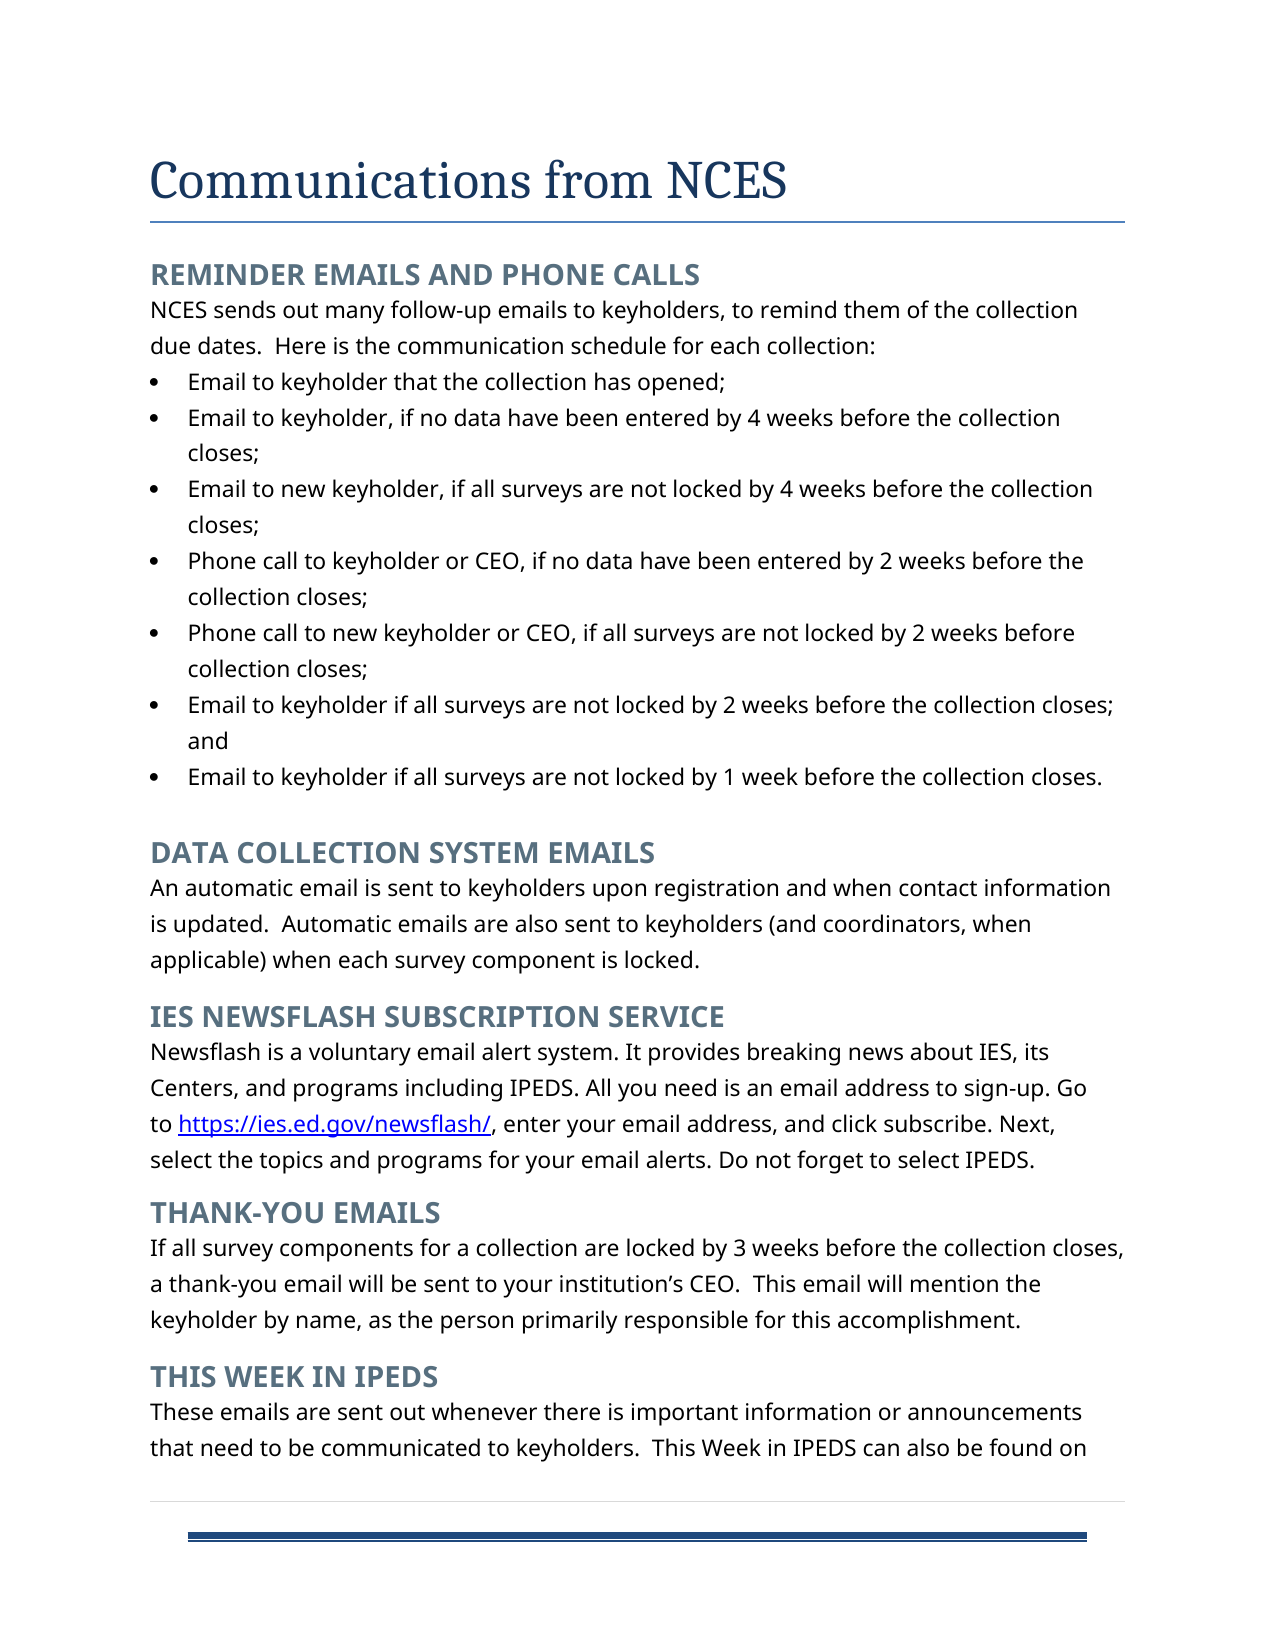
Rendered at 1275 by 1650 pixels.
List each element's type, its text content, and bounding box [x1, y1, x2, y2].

text If all survey components for a collection are locked by 3 weeks before the collection closes, a thank-you email will be sent to your institution’s CEO. This email will mention the keyholder by name, as the person primarily responsible for this accomplishment. [150, 1232, 1125, 1335]
list Phone call to keyholder or CEO, if no data have been entered by 2 weeks before the collection closes; [150, 545, 1125, 612]
text Reminder emails and phone calls [150, 254, 1125, 294]
text Newsflash is a voluntary email alert system. It provides breaking news about IES, its Centers, and programs including IPEDS. All you need is an email address to sign-up. Go to https://ies.ed.gov/newsflash/, enter your email address, and click subscribe. Next, select the topics and programs for your email alerts. Do not forget to select IPEDS. [150, 1036, 1095, 1175]
text Data Collection System Emails [150, 833, 1125, 872]
text Thank-You Emails [150, 1192, 1125, 1232]
list Email to keyholder, if no data have been entered by 4 weeks before the collection closes; [150, 401, 1125, 469]
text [150, 1396, 1125, 1463]
list Phone call to new keyholder or CEO, if all surveys are not locked by 2 weeks before collection closes; [150, 617, 1125, 684]
text This Week in IPEDS [150, 1356, 1125, 1396]
title Communications from NCES [150, 150, 1125, 221]
list Email to keyholder if all surveys are not locked by 1 week before the collection closes. [150, 761, 1125, 792]
list Email to keyholder that the collection has opened; [150, 366, 1125, 397]
text NCES sends out many follow-up emails to keyholders, to remind them of the collection due dates. Here is the communication schedule for each collection: [150, 294, 1125, 361]
list Email to new keyholder, if all surveys are not locked by 4 weeks before the collection closes; [150, 473, 1125, 541]
text An automatic email is sent to keyholders upon registration and when contact information is updated. Automatic emails are also sent to keyholders (and coordinators, when applicable) when each survey component is locked. [150, 872, 1125, 976]
text IES NEWSFLASH SUBSCRIPTION SERVICE [150, 996, 1125, 1036]
list Email to keyholder if all surveys are not locked by 2 weeks before the collection closes; and [150, 689, 1125, 756]
